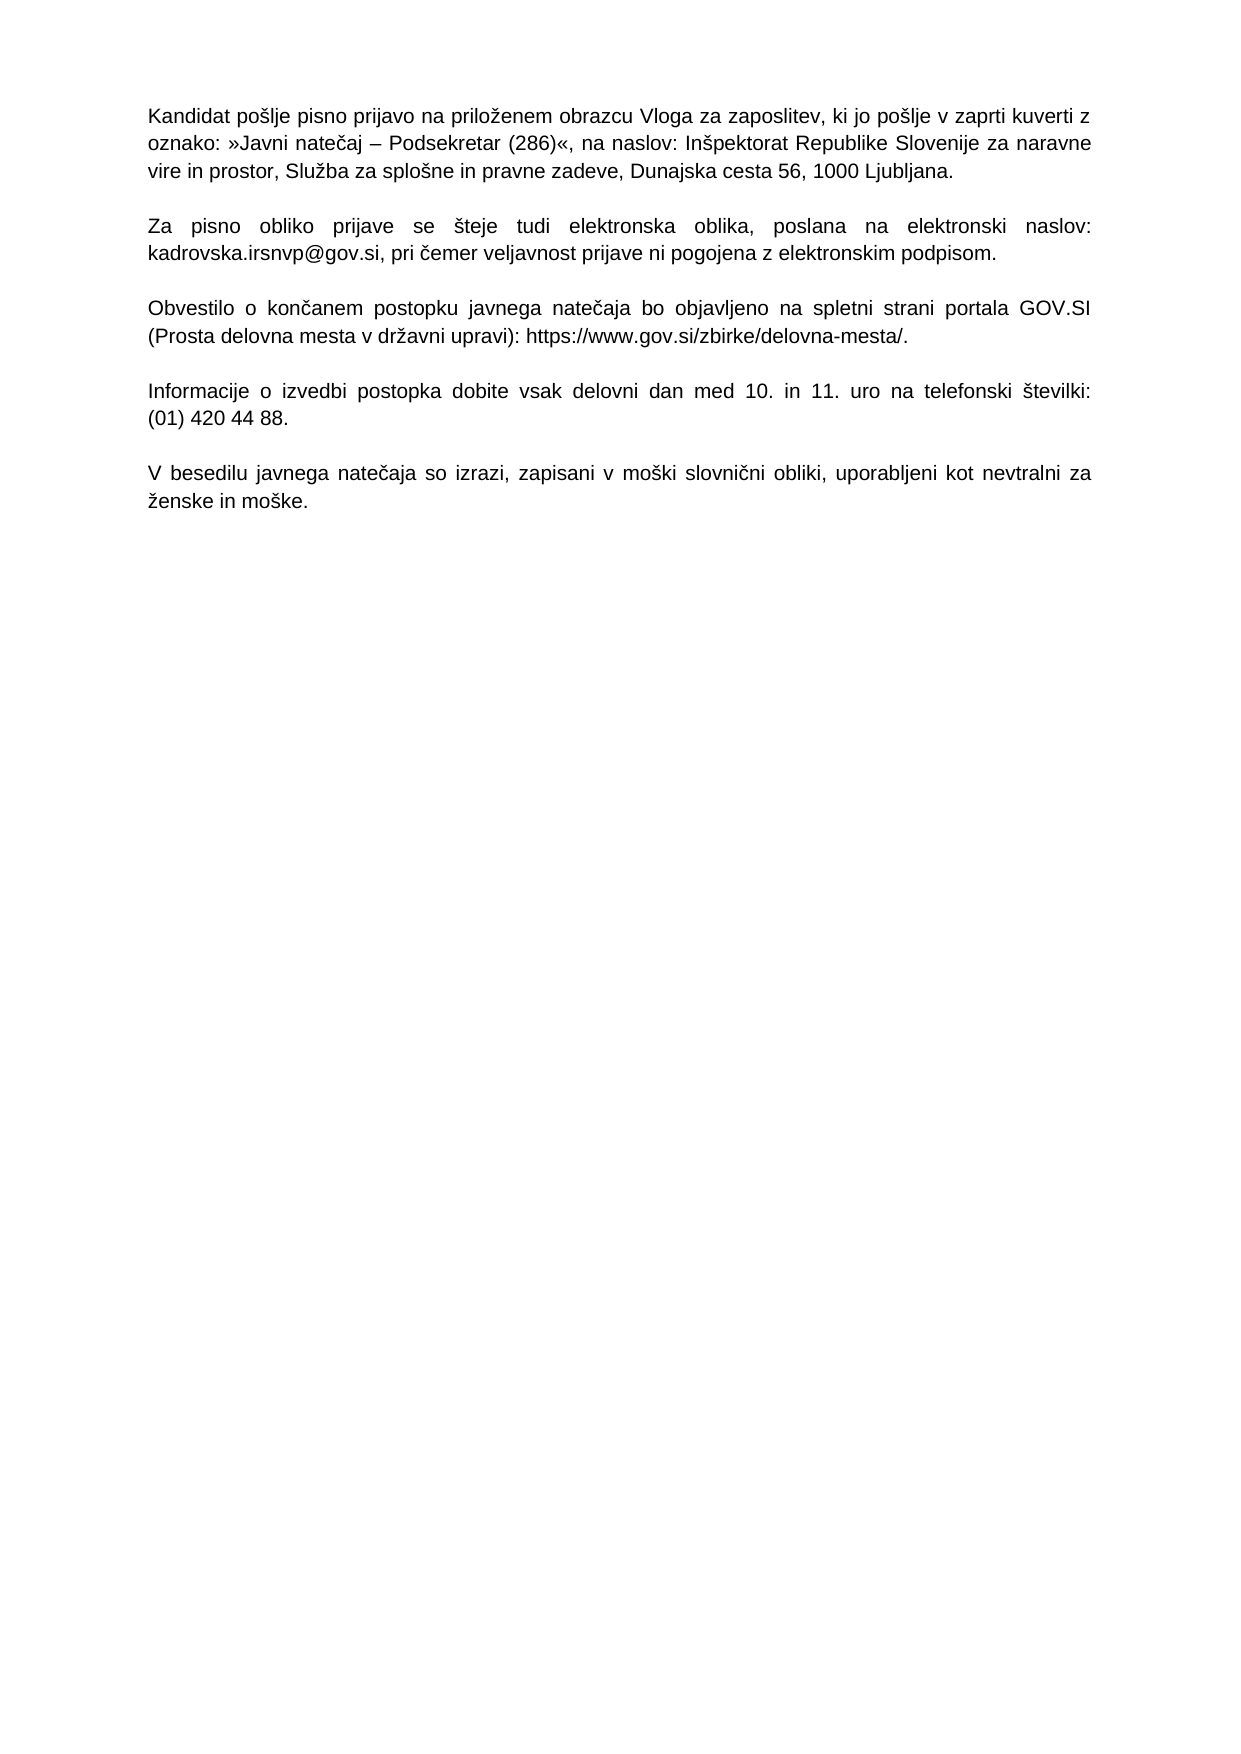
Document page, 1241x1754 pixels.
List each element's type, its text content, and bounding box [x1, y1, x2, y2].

text Obvestilo o končanem postopku javnega natečaja bo objavljeno na spletni strani portala GOV.SI (Prosta delovna mesta v državni upravi): https://www.gov.si/zbirke/delovna-mesta/. [148, 296, 1093, 347]
text Informacije o izvedbi postopka dobite vsak delovni dan med 10. in 11. uro na telefonski številki: (01) 420 44 88. [148, 378, 1093, 430]
text Kandidat pošlje pisno prijavo na priloženem obrazcu Vloga za zaposlitev, ki jo pošlje v zaprti kuverti z oznako: »Javni natečaj – Podsekretar (286)«, na naslov: Inšpektorat Republike Slovenije za naravne vire in prostor, Služba za splošne in pravne zadeve, Dunajska cesta 56, 1000 Ljubljana. [148, 103, 1093, 182]
text V besedilu javnega natečaja so izrazi, zapisani v moški slovnični obliki, uporabljeni kot nevtralni za ženske in moške. [148, 461, 1093, 512]
text Za pisno obliko prijave se šteje tudi elektronska oblika, poslana na elektronski naslov: kadrovska.irsnvp@gov.si, pri čemer veljavnost prijave ni pogojena z elektronskim podpisom. [148, 213, 1093, 265]
